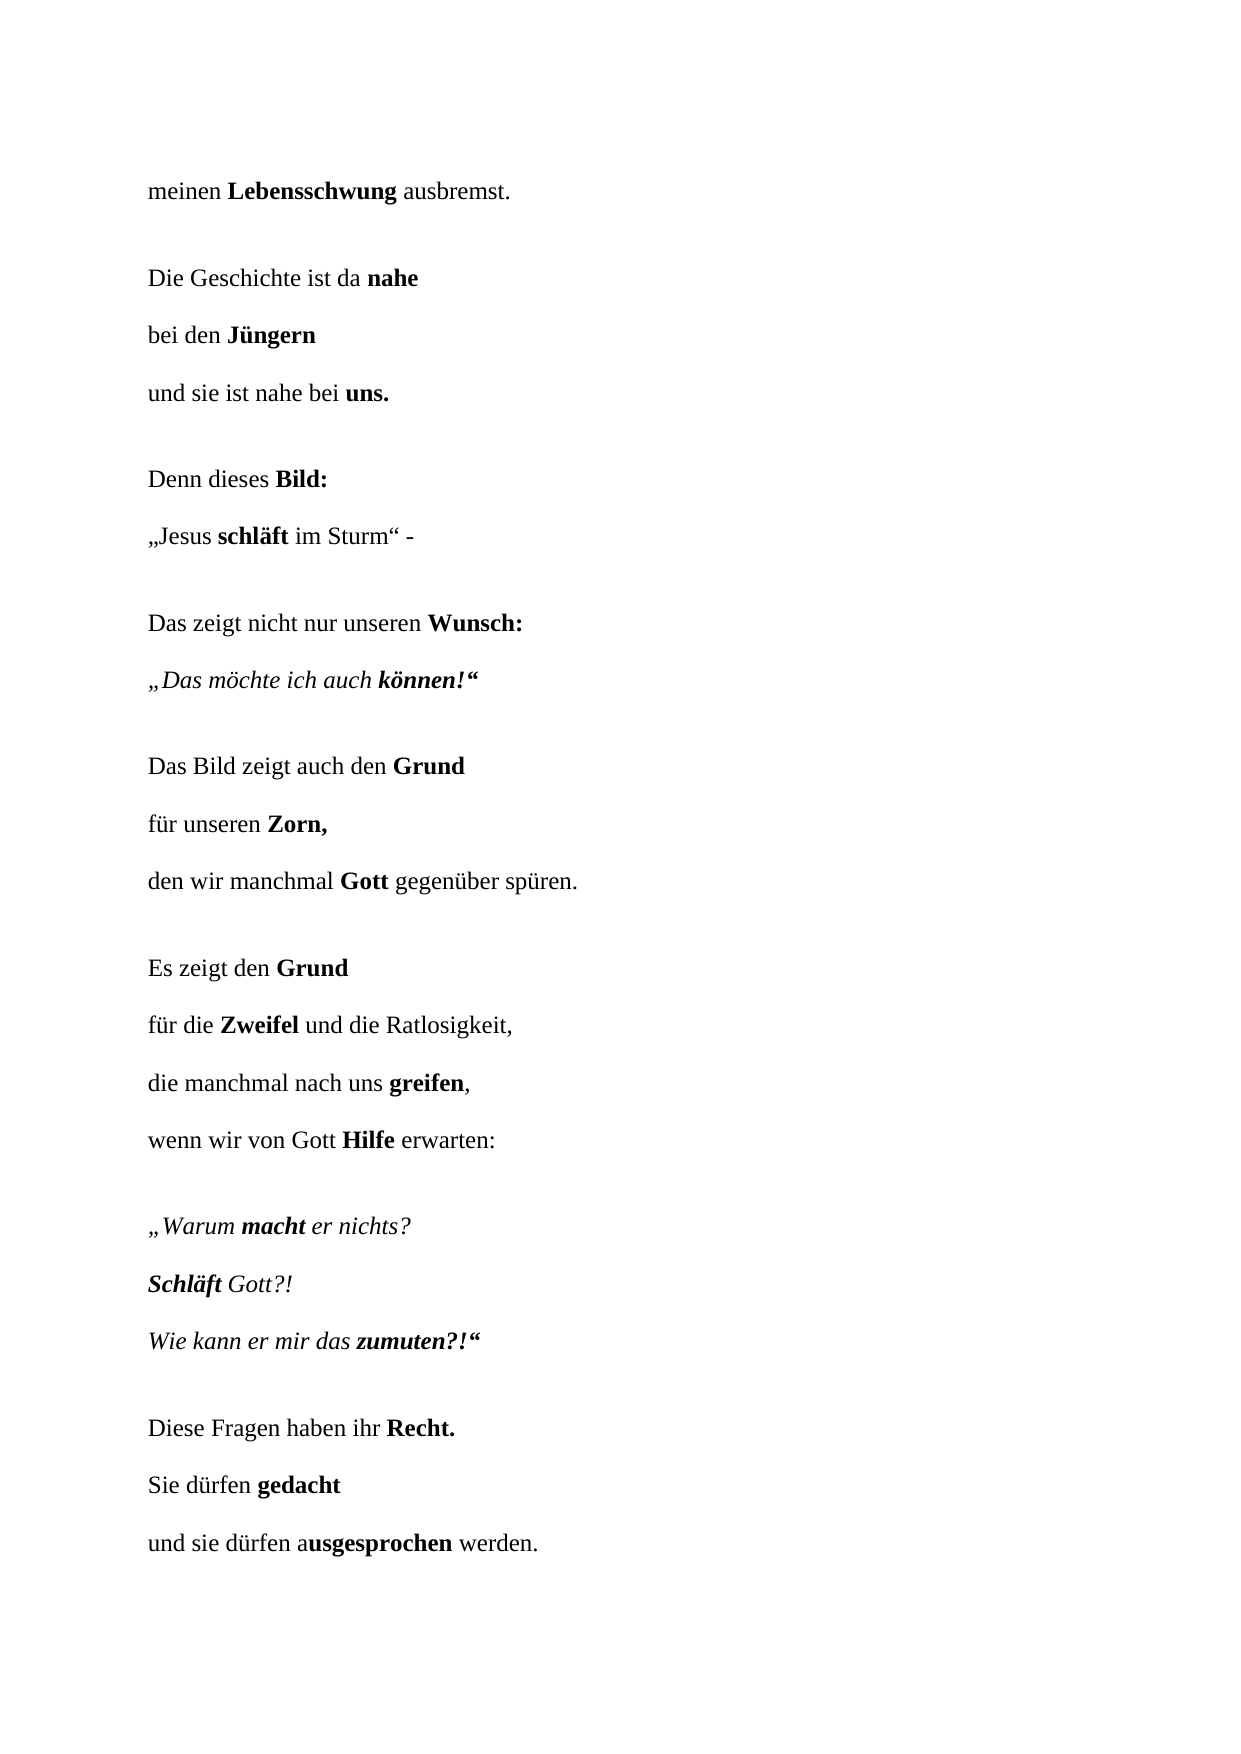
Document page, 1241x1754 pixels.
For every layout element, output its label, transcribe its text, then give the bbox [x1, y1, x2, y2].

text Die Geschichte ist da nahe [148, 263, 1093, 291]
text und sie dürfen ausgesprochen werden. [148, 1528, 1093, 1556]
text Sie dürfen gedacht [148, 1470, 1093, 1499]
text Das Bild zeigt auch den Grund [148, 751, 1093, 780]
text bei den Jüngern [148, 320, 1093, 349]
text Das zeigt nicht nur unseren Wunsch: [148, 608, 1093, 636]
text für unseren Zorn, [148, 809, 1093, 838]
text „Jesus schläft im Sturm“ - [148, 521, 1093, 550]
text Es zeigt den Grund [148, 953, 1093, 981]
text für die Zweifel und die Ratlosigkeit, [148, 1010, 1093, 1039]
text „Das möchte ich auch können!“ [148, 665, 1093, 694]
text Schläft Gott?! [148, 1269, 1093, 1298]
text „Warum macht er nichts? [148, 1211, 1093, 1240]
text die manchmal nach uns greifen, [148, 1068, 1093, 1096]
text den wir manchmal Gott gegenüber spüren. [148, 866, 1093, 895]
text Diese Fragen haben ihr Recht. [148, 1413, 1093, 1441]
text und sie ist nahe bei uns. [148, 378, 1093, 406]
text Denn dieses Bild: [148, 464, 1093, 493]
text Wie kann er mir das zumuten?!“ [148, 1326, 1093, 1355]
text meinen Lebensschwung ausbremst. [148, 176, 1093, 205]
text wenn wir von Gott Hilfe erwarten: [148, 1125, 1093, 1154]
